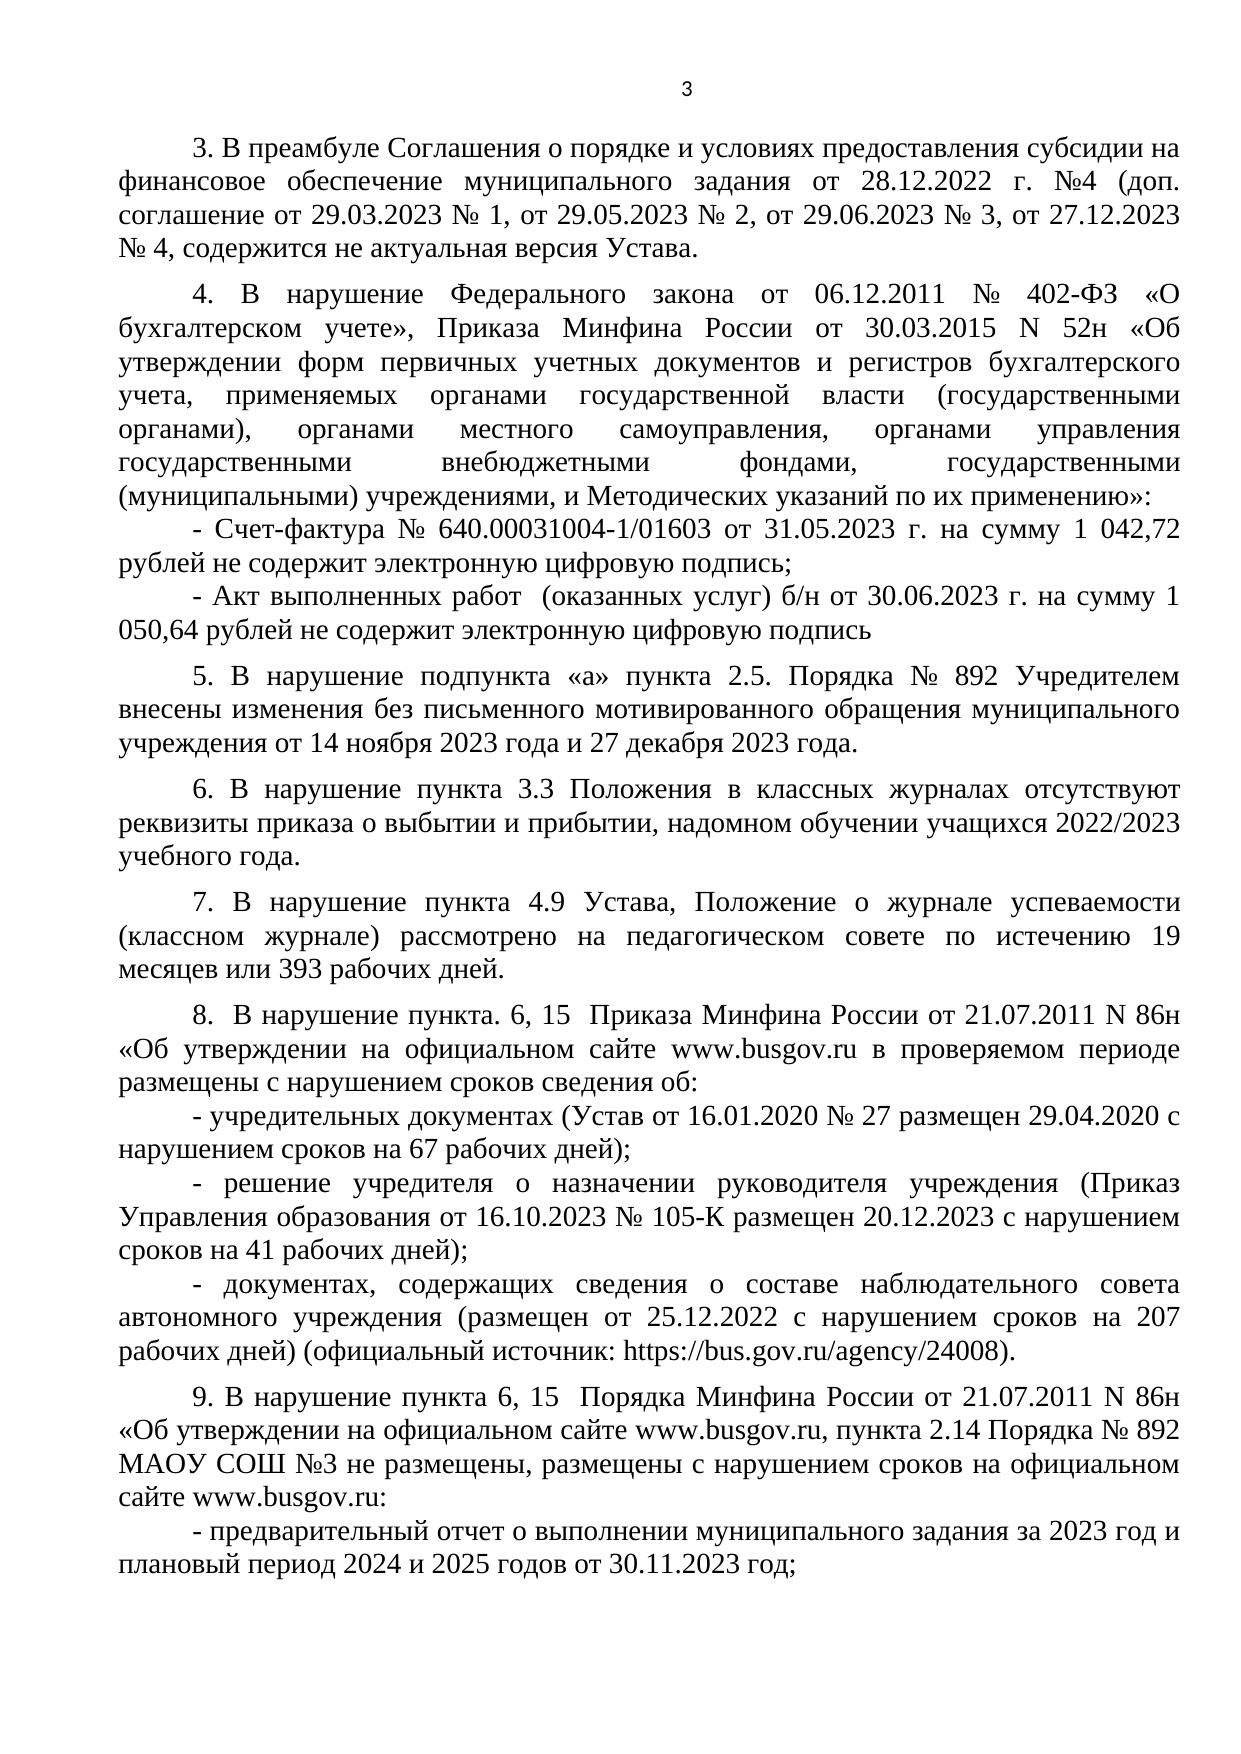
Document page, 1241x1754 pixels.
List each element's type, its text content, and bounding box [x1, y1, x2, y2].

text 5. В нарушение подпункта «а» пункта 2.5. Порядка № 892 Учредителем внесены изменения без письменного мотивированного обращения муниципального учреждения от 14 ноября 2023 года и 27 декабря 2023 года. [118, 658, 1181, 759]
text 6. В нарушение пункта 3.3 Положения в классных журналах отсутствуют реквизиты приказа о выбытии и прибытии, надомном обучении учащихся 2022/2023 учебного года. [118, 771, 1181, 872]
text - решение учредителя о назначении руководителя учреждения (Приказ Управления образования от 16.10.2023 № 105-К размещен 20.12.2023 с нарушением сроков на 41 рабочих дней); [118, 1165, 1181, 1266]
text - Счет-фактура № 640.00031004-1/01603 от 31.05.2023 г. на сумму 1 042,72 рублей не содержит электронную цифровую подпись; [118, 511, 1181, 578]
text 4. В нарушение Федерального закона от 06.12.2011 № 402-ФЗ «О бухгалтерском учете», Приказа Минфина России от 30.03.2015 N 52н «Об утверждении форм первичных учетных документов и регистров бухгалтерского учета, применяемых органами государственной власти (государственными органами), органами местного самоуправления, органами управления государственными внебюджетными фондами, государственными (муниципальными) учреждениями, и Методических указаний по их применению»: [118, 277, 1181, 511]
text 9. В нарушение пункта 6, 15 Порядка Минфина России от 21.07.2011 N 86н «Об утверждении на официальном сайте www.busgov.ru, пункта 2.14 Порядка № 892 МАОУ СОШ №3 не размещены, размещены с нарушением сроков на официальном сайте www.busgov.ru: [118, 1379, 1181, 1513]
text 3. В преамбуле Соглашения о порядке и условиях предоставления субсидии на финансовое обеспечение муниципального задания от 28.12.2022 г. №4 (доп. соглашение от 29.03.2023 № 1, от 29.05.2023 № 2, от 29.06.2023 № 3, от 27.12.2023 № 4, содержится не актуальная версия Устава. [118, 130, 1181, 264]
text 8. В нарушение пункта. 6, 15 Приказа Минфина России от 21.07.2011 N 86н «Об утверждении на официальном сайте www.busgov.ru в проверяемом периоде размещены с нарушением сроков сведения об: [118, 997, 1181, 1098]
text - предварительный отчет о выполнении муниципального задания за 2023 год и плановый период 2024 и 2025 годов от 30.11.2023 год; [118, 1513, 1181, 1580]
text - документах, содержащих сведения о составе наблюдательного совета автономного учреждения (размещен от 25.12.2022 с нарушением сроков на 207 рабочих дней) (официальный источник: https://bus.gov.ru/agency/24008). [118, 1266, 1181, 1366]
text - Акт выполненных работ (оказанных услуг) б/н от 30.06.2023 г. на сумму 1 050,64 рублей не содержит электронную цифровую подпись [118, 578, 1181, 646]
text - учредительных документах (Устав от 16.01.2020 № 27 размещен 29.04.2020 с нарушением сроков на 67 рабочих дней); [118, 1098, 1181, 1165]
text 7. В нарушение пункта 4.9 Устава, Положение о журнале успеваемости (классном журнале) рассмотрено на педагогическом совете по истечению 19 месяцев или 393 рабочих дней. [118, 884, 1181, 985]
